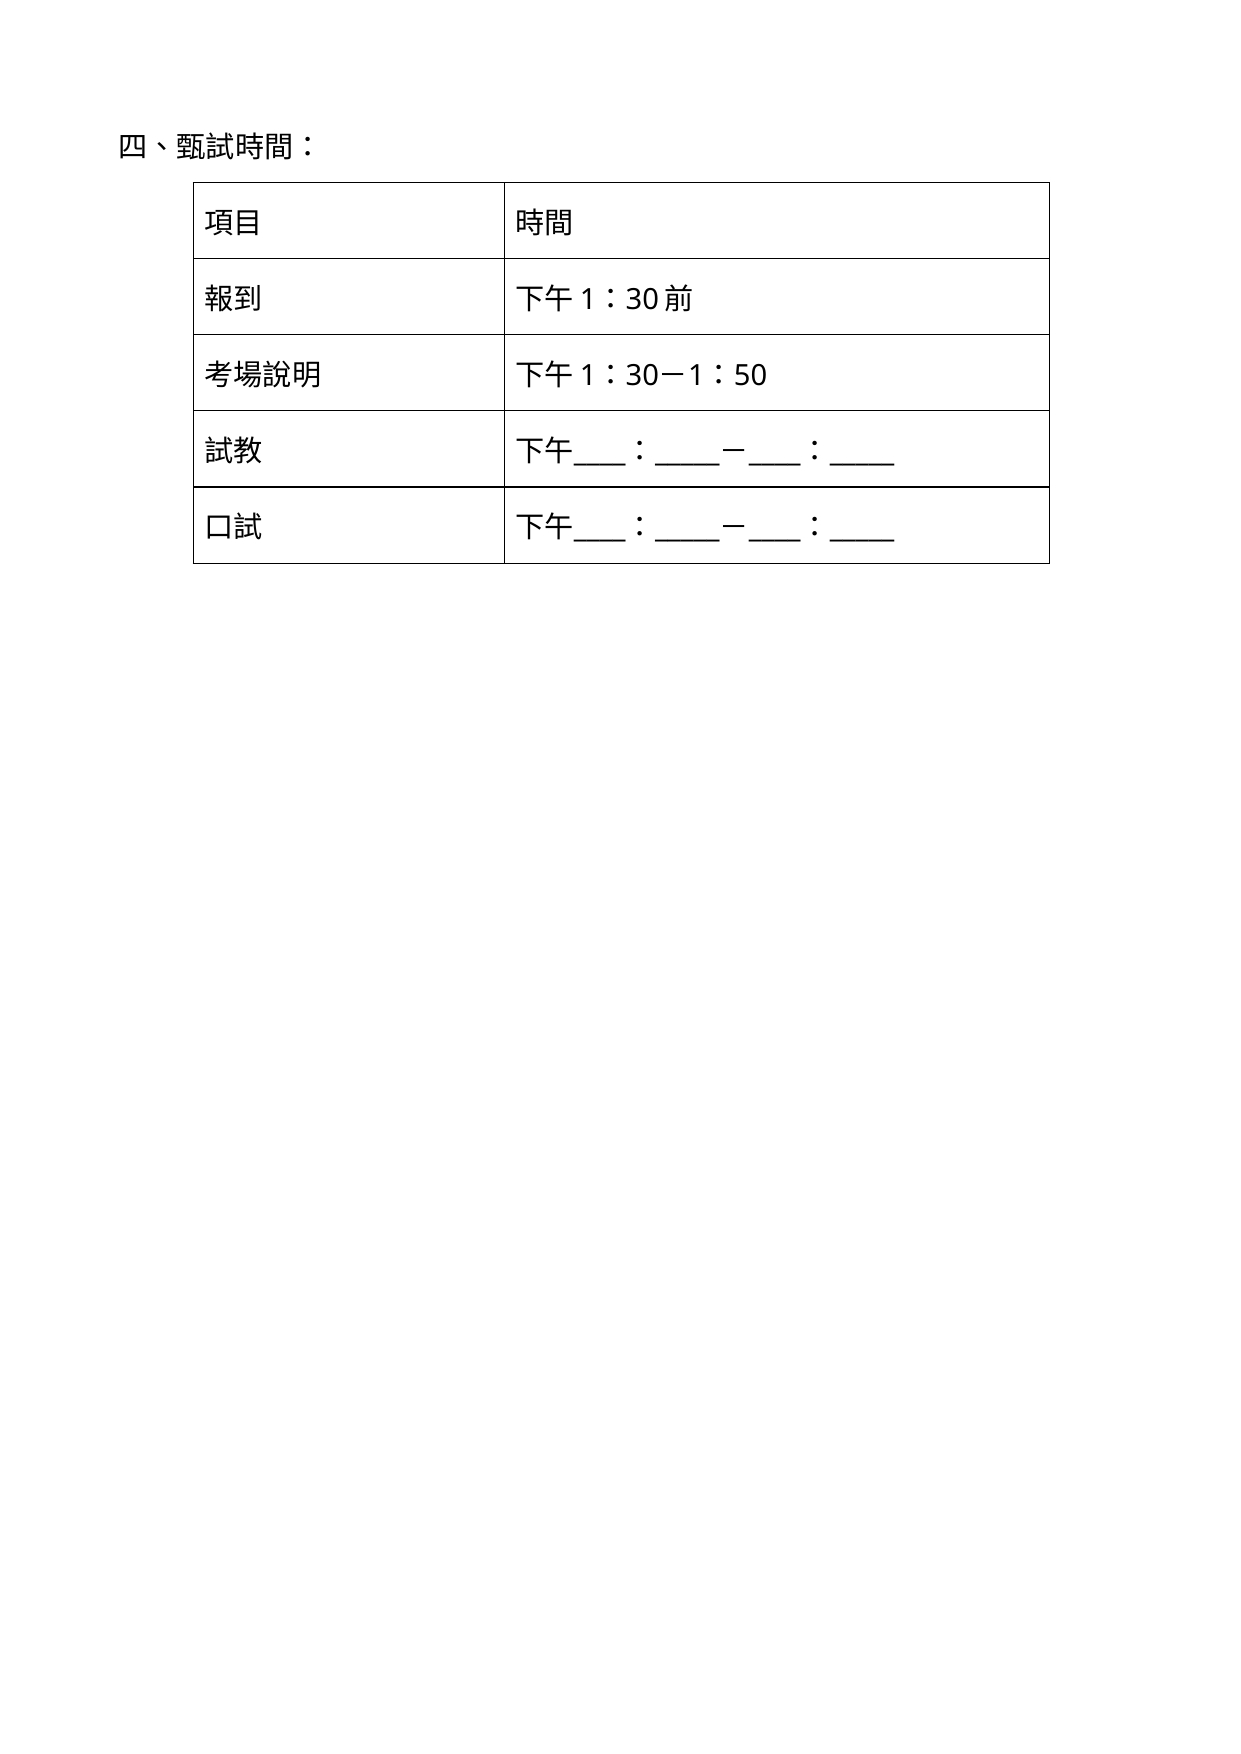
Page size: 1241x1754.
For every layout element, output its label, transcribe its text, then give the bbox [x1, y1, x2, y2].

table_header 項目 [194, 183, 504, 258]
table_cell 口試 [194, 488, 504, 562]
table_cell 考場說明 [194, 335, 504, 410]
table_cell 試教 [194, 411, 504, 486]
table_cell 下午____：_____－____：_____ [505, 411, 1049, 486]
table_header 時間 [505, 183, 1049, 258]
table_cell 下午1：30－1：50 [505, 335, 1049, 410]
text 四、甄試時間： [118, 107, 1122, 182]
table_cell 報到 [194, 259, 504, 334]
table_cell 下午____：_____－____：_____ [505, 488, 1049, 562]
table_cell 下午1：30前 [505, 259, 1049, 334]
